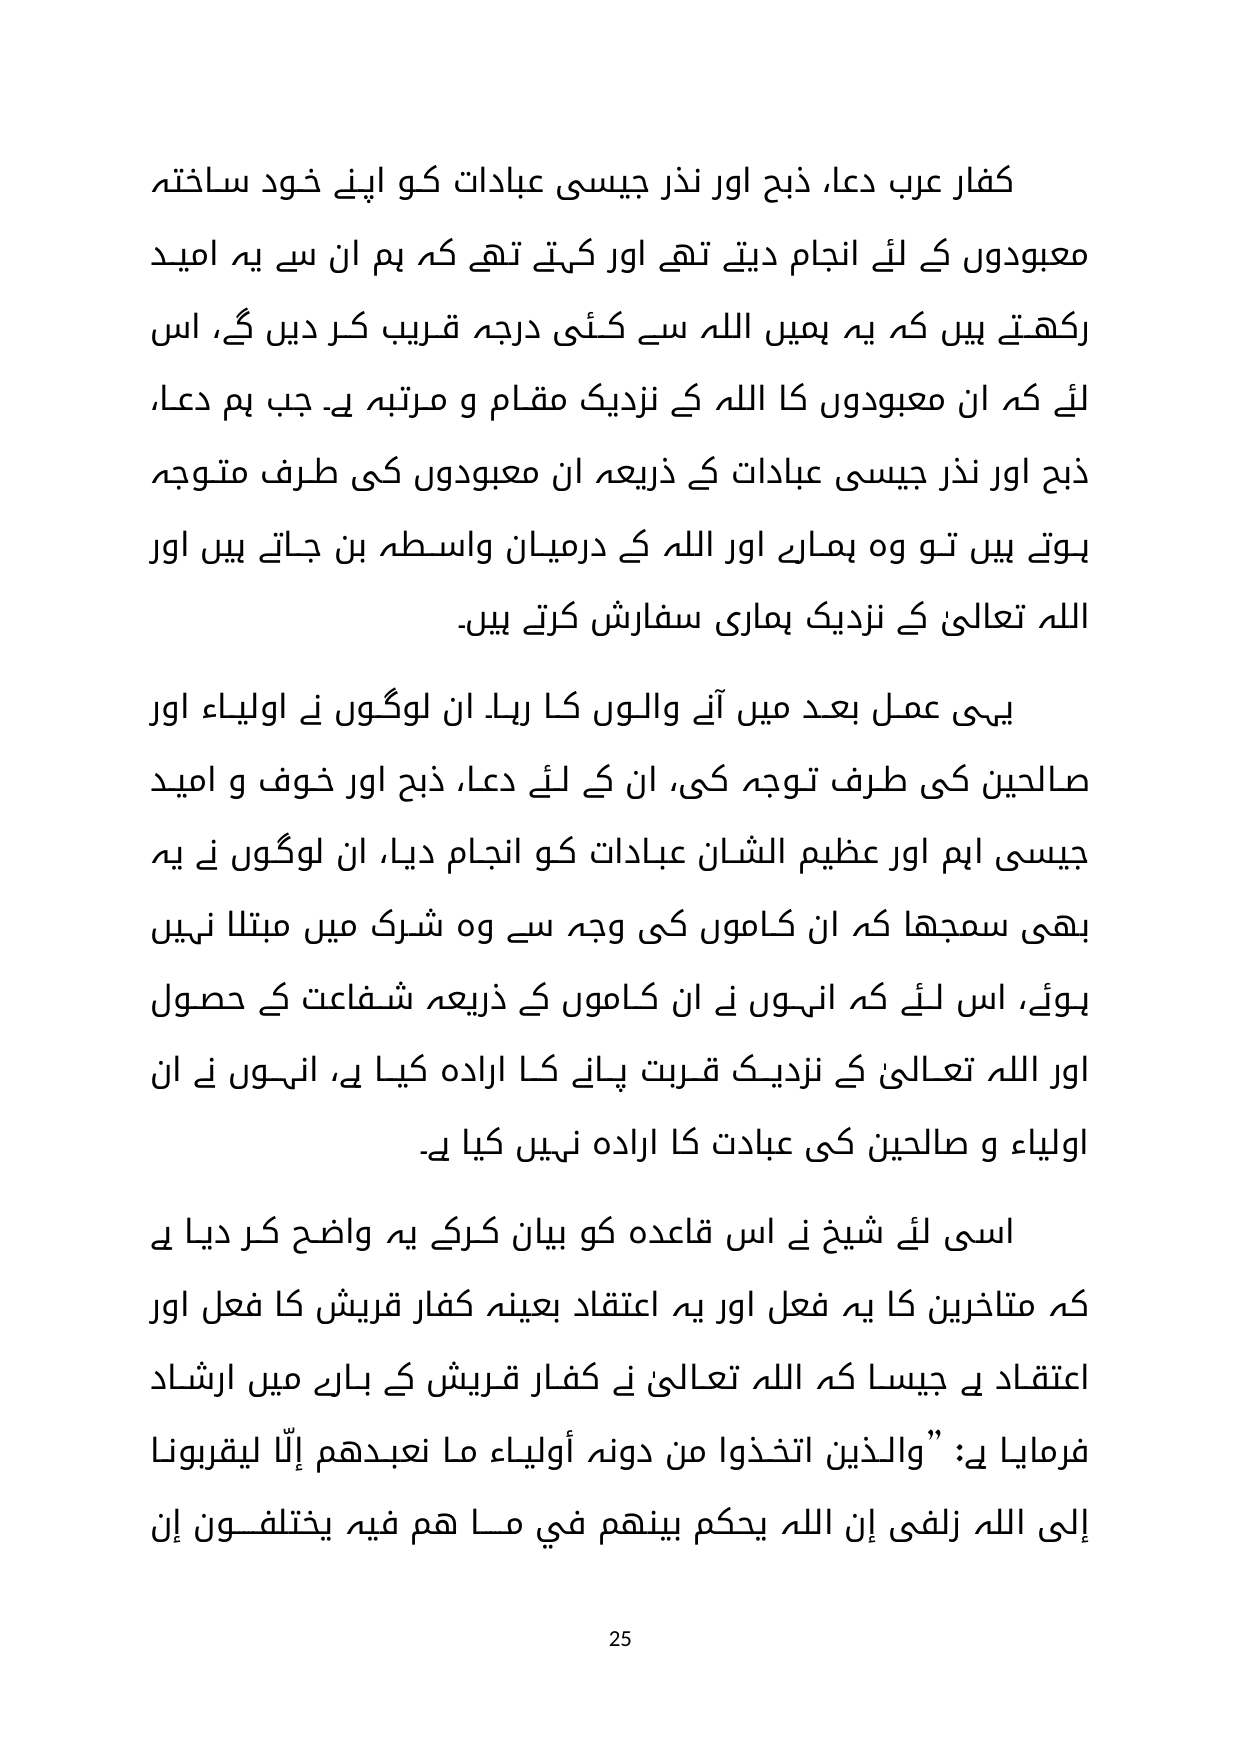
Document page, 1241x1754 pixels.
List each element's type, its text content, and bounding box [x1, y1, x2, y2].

text کفار عرب دعا، ذبح اور نذر جیسی عبادات کو اپنے خود ساختہ معبودوں کے لئے انجام دیتے تھے اور کہتے تھے کہ ہم ان سے یہ امید رکھتے ہیں کہ یہ ہمیں اللہ سے کئی درجہ قریب کر دیں گے، اس لئے کہ ان معبودوں کا اللہ کے نزدیک مقام و مرتبہ ہے۔ جب ہم دعا، ذبح اور نذر جیسی عبادات کے ذریعہ ان معبودوں کی طرف متوجہ ہوتے ہیں تو وہ ہمارے اور اللہ کے درمیان واسطہ بن جاتے ہیں اور اللہ تعالیٰ کے نزدیک ہماری سفارش کرتے ہیں۔ [150, 150, 1090, 649]
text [150, 1201, 1090, 1555]
text یہی عمل بعد میں آنے والوں کا رہا۔ ان لوگوں نے اولیاء اور صالحین کی طرف توجہ کی، ان کے لئے دعا، ذبح اور خوف و امید جیسی اہم اور عظیم الشان عبادات کو انجام دیا، ان لوگوں نے یہ بھی سمجھا کہ ان کاموں کی وجہ سے وہ شرک میں مبتلا نہیں ہوئے، اس لئے کہ انہوں نے ان کاموں کے ذریعہ شفاعت کے حصول اور اللہ تعالیٰ کے نزدیک قربت پانے کا ارادہ کیا ہے، انہوں نے ان اولیاء و صالحین کی عبادت کا ارادہ نہیں کیا ہے۔ [150, 676, 1090, 1175]
